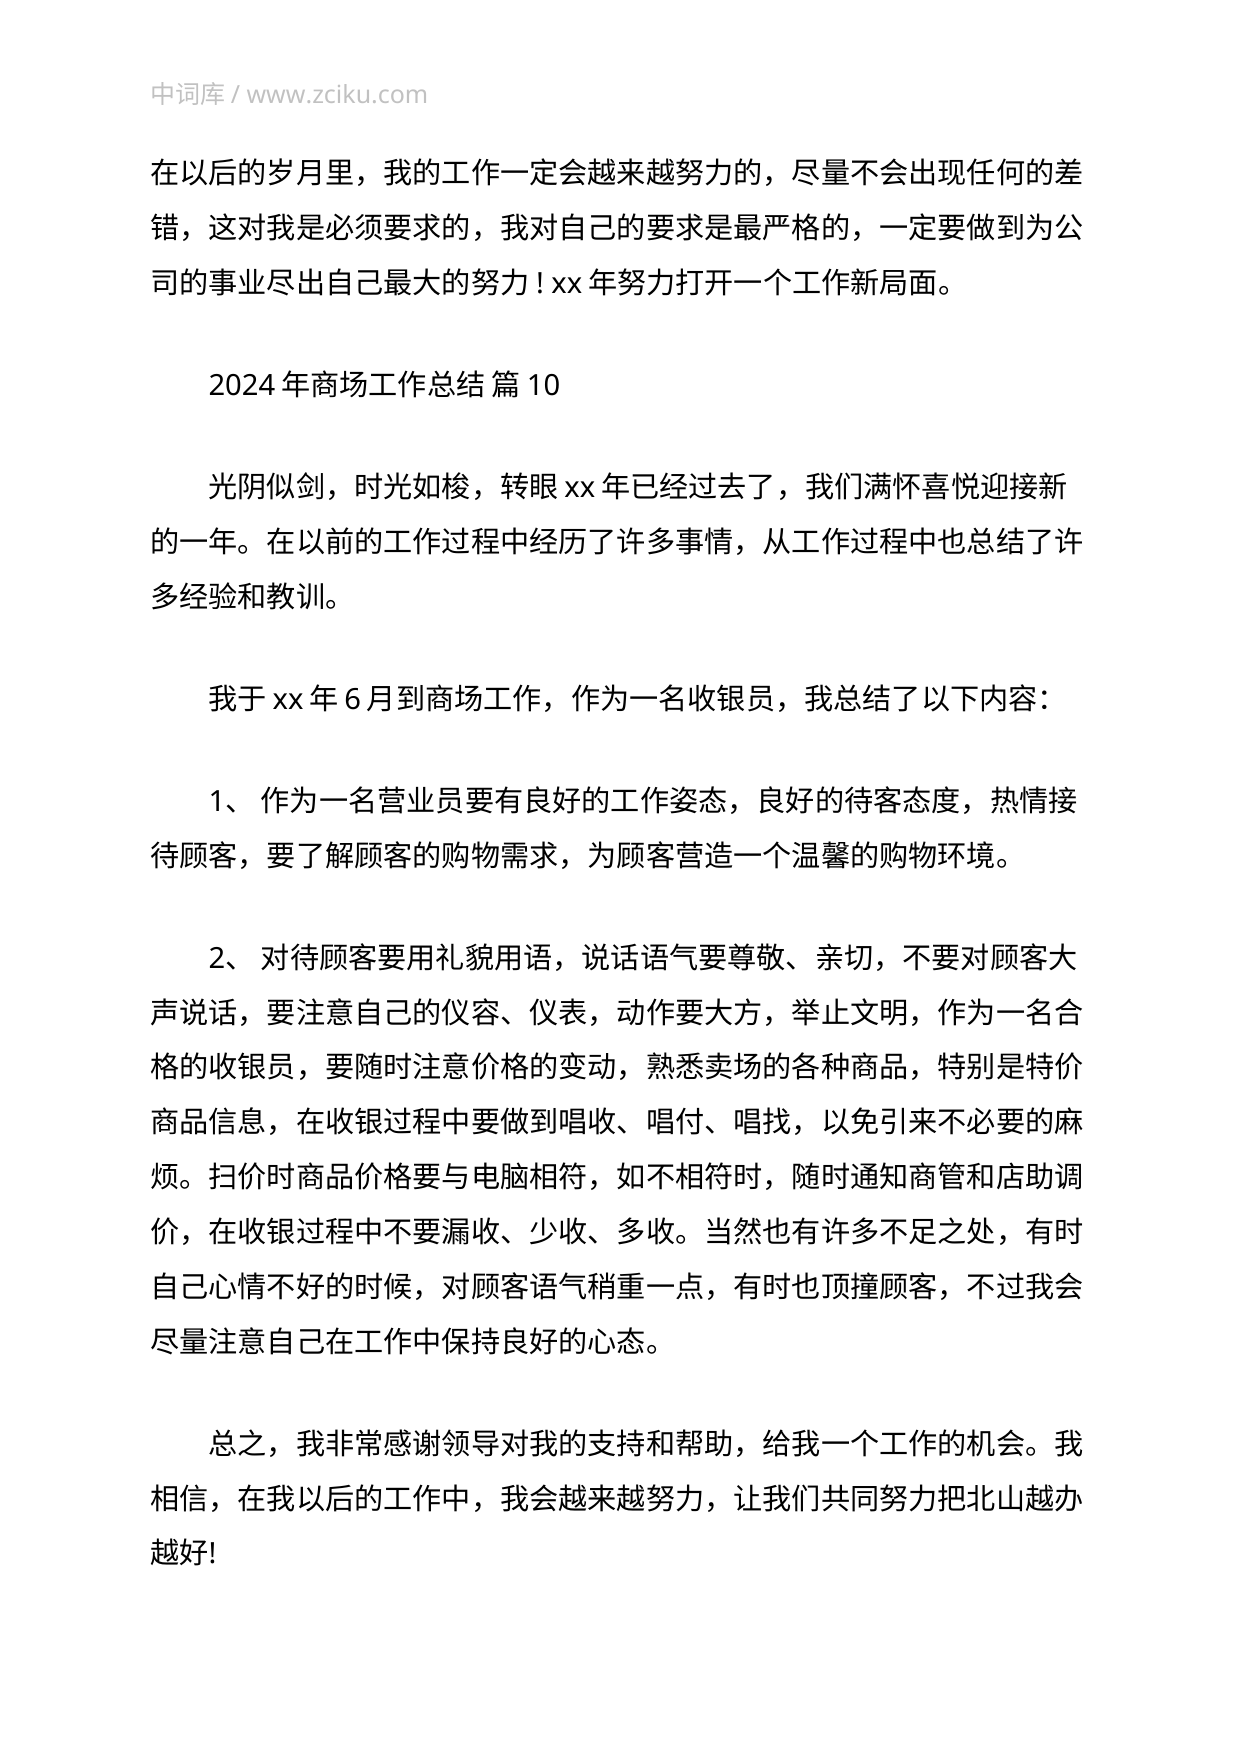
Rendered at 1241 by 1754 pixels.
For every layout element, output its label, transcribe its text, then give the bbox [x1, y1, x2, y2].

text 总之，我非常感谢领导对我的支持和帮助，给我一个工作的机会。我相信，在我以后的工作中，我会越来越努力，让我们共同努力把北山越办越好! [150, 1420, 1090, 1572]
text 1、 作为一名营业员要有良好的工作姿态，良好的待客态度，热情接待顾客，要了解顾客的购物需求，为顾客营造一个温馨的购物环境。 [150, 777, 1090, 875]
text 2024年商场工作总结 篇10 [150, 362, 1090, 404]
text 光阴似剑，时光如梭，转眼xx年已经过去了，我们满怀喜悦迎接新的一年。在以前的工作过程中经历了许多事情，从工作过程中也总结了许多经验和教训。 [150, 464, 1090, 616]
text 我于xx年6月到商场工作，作为一名收银员，我总结了以下内容： [150, 675, 1090, 718]
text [150, 150, 1090, 302]
text 2、 对待顾客要用礼貌用语，说话语气要尊敬、亲切，不要对顾客大声说话，要注意自己的仪容、仪表，动作要大方，举止文明，作为一名合格的收银员，要随时注意价格的变动，熟悉卖场的各种商品，特别是特价商品信息，在收银过程中要做到唱收、唱付、唱找，以免引来不必要的麻烦。扫价时商品价格要与电脑相符，如不相符时，随时通知商管和店助调价，在收银过程中不要漏收、少收、多收。当然也有许多不足之处，有时自己心情不好的时候，对顾客语气稍重一点，有时也顶撞顾客，不过我会尽量注意自己在工作中保持良好的心态。 [150, 934, 1090, 1361]
